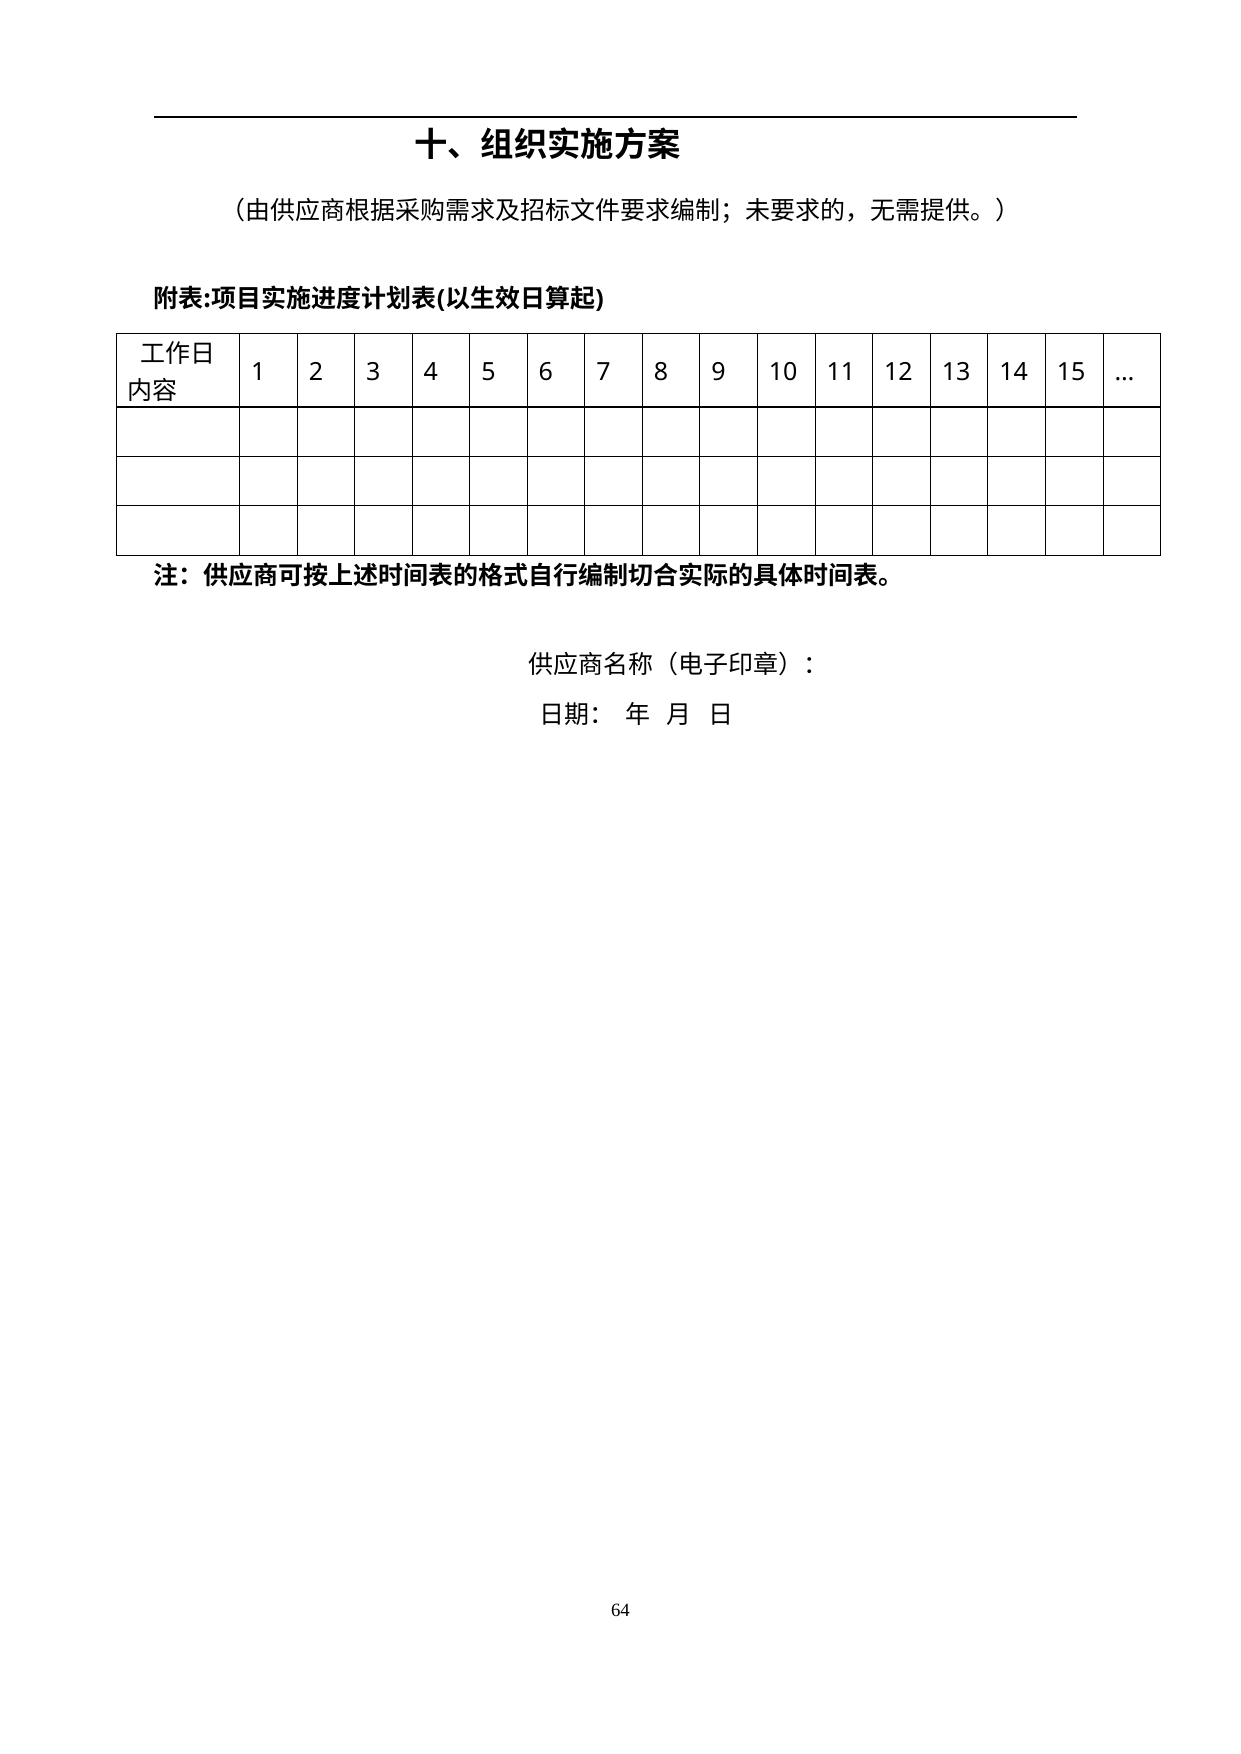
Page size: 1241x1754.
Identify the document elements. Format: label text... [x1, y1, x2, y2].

table_cell [643, 457, 699, 505]
table_cell [355, 408, 412, 456]
table_cell [240, 408, 297, 456]
table_header … [1104, 334, 1160, 406]
table_cell [298, 506, 354, 554]
table_cell [700, 408, 757, 456]
table_cell [298, 408, 354, 456]
table_cell [816, 506, 872, 554]
table_cell [413, 506, 469, 554]
table_header 5 [470, 334, 527, 406]
table_cell [758, 457, 815, 505]
table_cell [1104, 506, 1160, 554]
table_cell [1046, 506, 1103, 554]
text 供应商名称（电子印章）： [153, 644, 1087, 680]
table_cell [988, 457, 1045, 505]
table_cell [470, 506, 527, 554]
table_cell [873, 506, 930, 554]
table_header 14 [988, 334, 1045, 406]
table_header 12 [873, 334, 930, 406]
table_cell [117, 506, 239, 554]
table_cell [931, 408, 987, 456]
table_cell [873, 408, 930, 456]
table_cell [1046, 457, 1103, 505]
table_cell [413, 408, 469, 456]
table_cell [643, 408, 699, 456]
table_header 工作日 内容 [117, 334, 239, 406]
table_cell [528, 408, 584, 456]
table_header 1 [240, 334, 297, 406]
table_cell [988, 408, 1045, 456]
table_header 13 [931, 334, 987, 406]
table_cell [117, 457, 239, 505]
table_header 4 [413, 334, 469, 406]
text 十、组织实施方案 [153, 118, 941, 166]
table_header 3 [355, 334, 412, 406]
table_cell [298, 457, 354, 505]
table_cell [1046, 408, 1103, 456]
table_cell [585, 457, 642, 505]
table_header 10 [758, 334, 815, 406]
table_cell [700, 506, 757, 554]
table_header 8 [643, 334, 699, 406]
table_header 15 [1046, 334, 1103, 406]
table_cell [355, 506, 412, 554]
table_cell [470, 408, 527, 456]
text （由供应商根据采购需求及招标文件要求编制；未要求的，无需提供。） [153, 190, 1087, 226]
table_cell [528, 457, 584, 505]
table_header 2 [298, 334, 354, 406]
table_cell [816, 457, 872, 505]
text 日期： 年 月 日 [153, 695, 1087, 731]
table_cell [643, 506, 699, 554]
text 注：供应商可按上述时间表的格式自行编制切合实际的具体时间表。 [153, 556, 1087, 592]
table_header 9 [700, 334, 757, 406]
table_header 7 [585, 334, 642, 406]
text 附表:项目实施进度计划表(以生效日算起) [153, 278, 941, 315]
table_cell [240, 506, 297, 554]
table_cell [988, 506, 1045, 554]
table_cell [931, 506, 987, 554]
table_cell [355, 457, 412, 505]
table_cell [470, 457, 527, 505]
table_cell [931, 457, 987, 505]
table_cell [528, 506, 584, 554]
table_cell [758, 506, 815, 554]
table_cell [1104, 457, 1160, 505]
table_cell [1104, 408, 1160, 456]
table_cell [873, 457, 930, 505]
table_cell [700, 457, 757, 505]
table_cell [117, 408, 239, 456]
table_cell [585, 506, 642, 554]
table_cell [816, 408, 872, 456]
table_header 6 [528, 334, 584, 406]
table_cell [413, 457, 469, 505]
table_cell [585, 408, 642, 456]
table_cell [240, 457, 297, 505]
table_header 11 [816, 334, 872, 406]
table_cell [758, 408, 815, 456]
